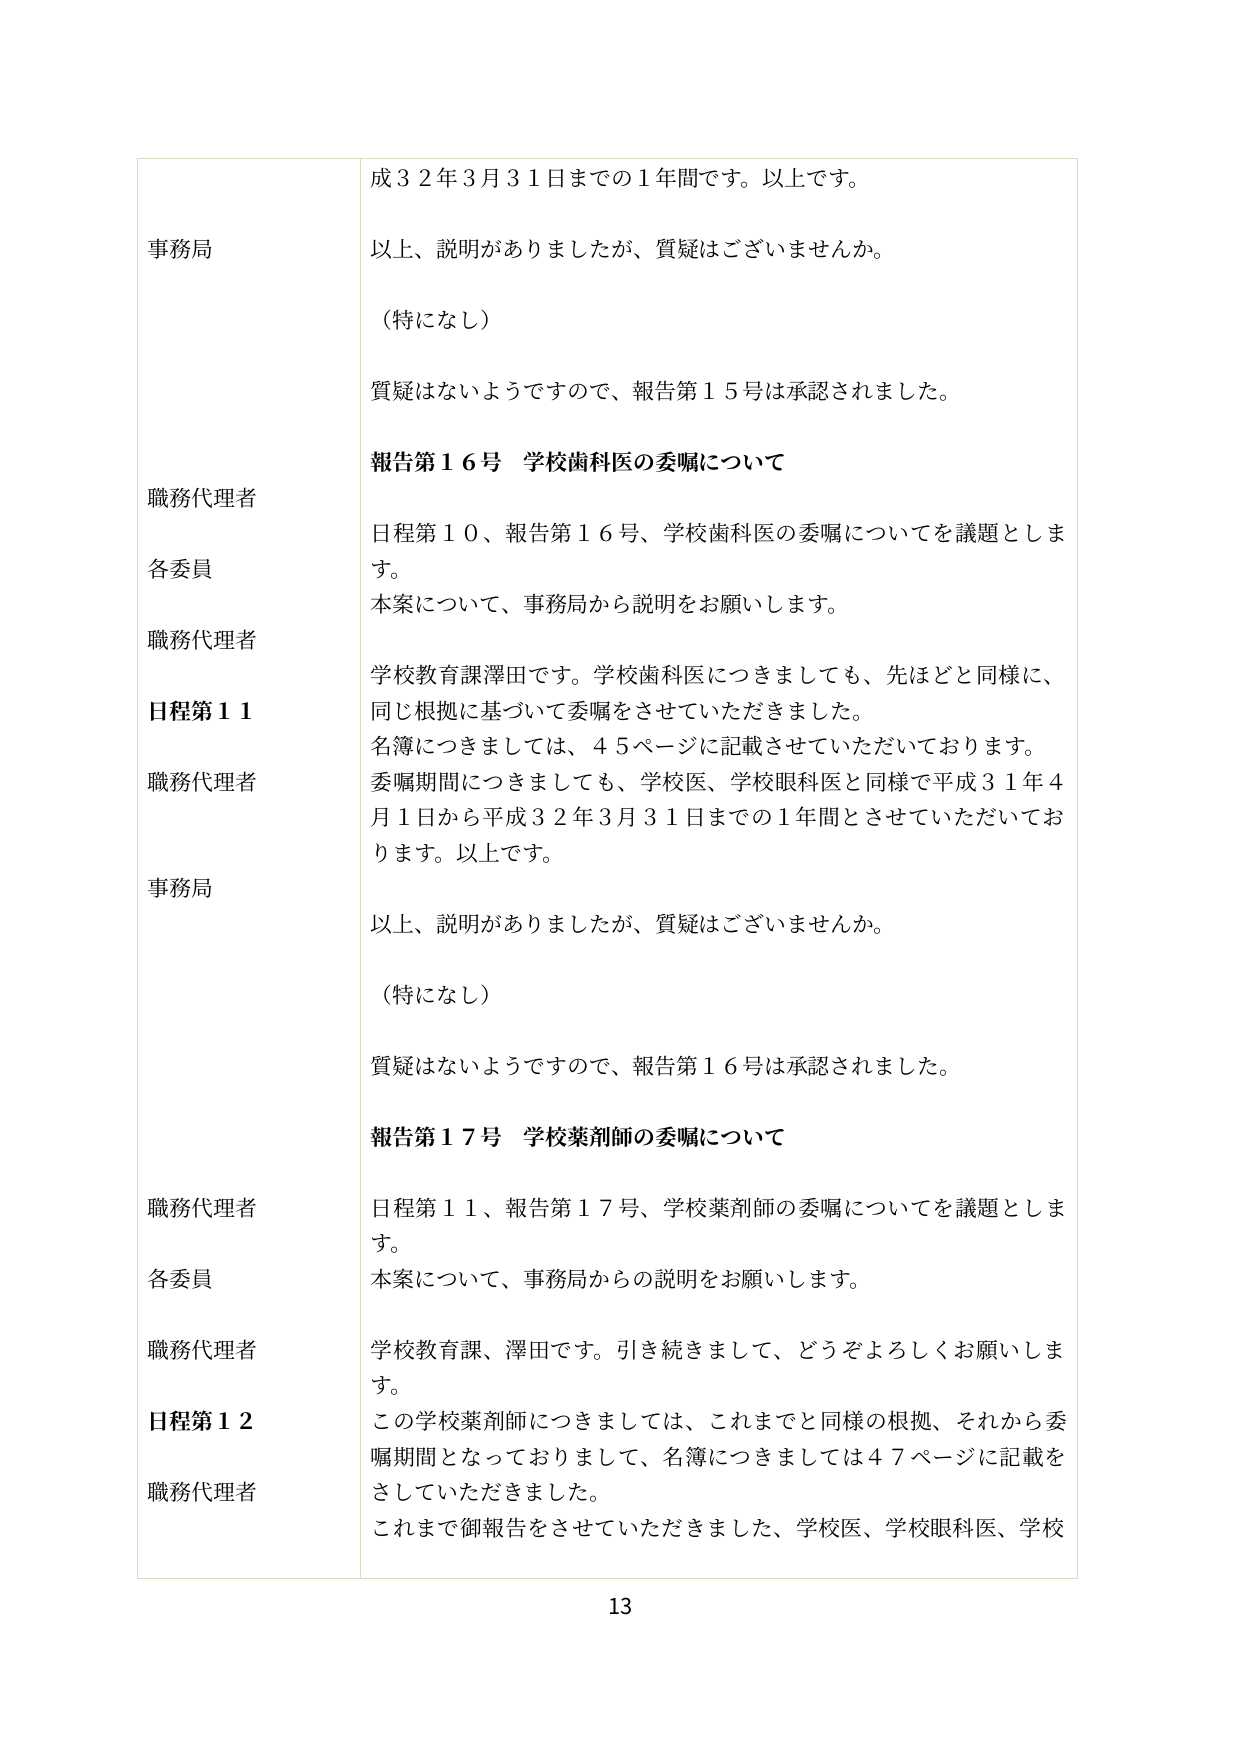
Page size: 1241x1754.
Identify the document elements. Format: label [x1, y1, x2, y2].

table_header [361, 159, 1077, 1578]
table_header [138, 159, 360, 1578]
